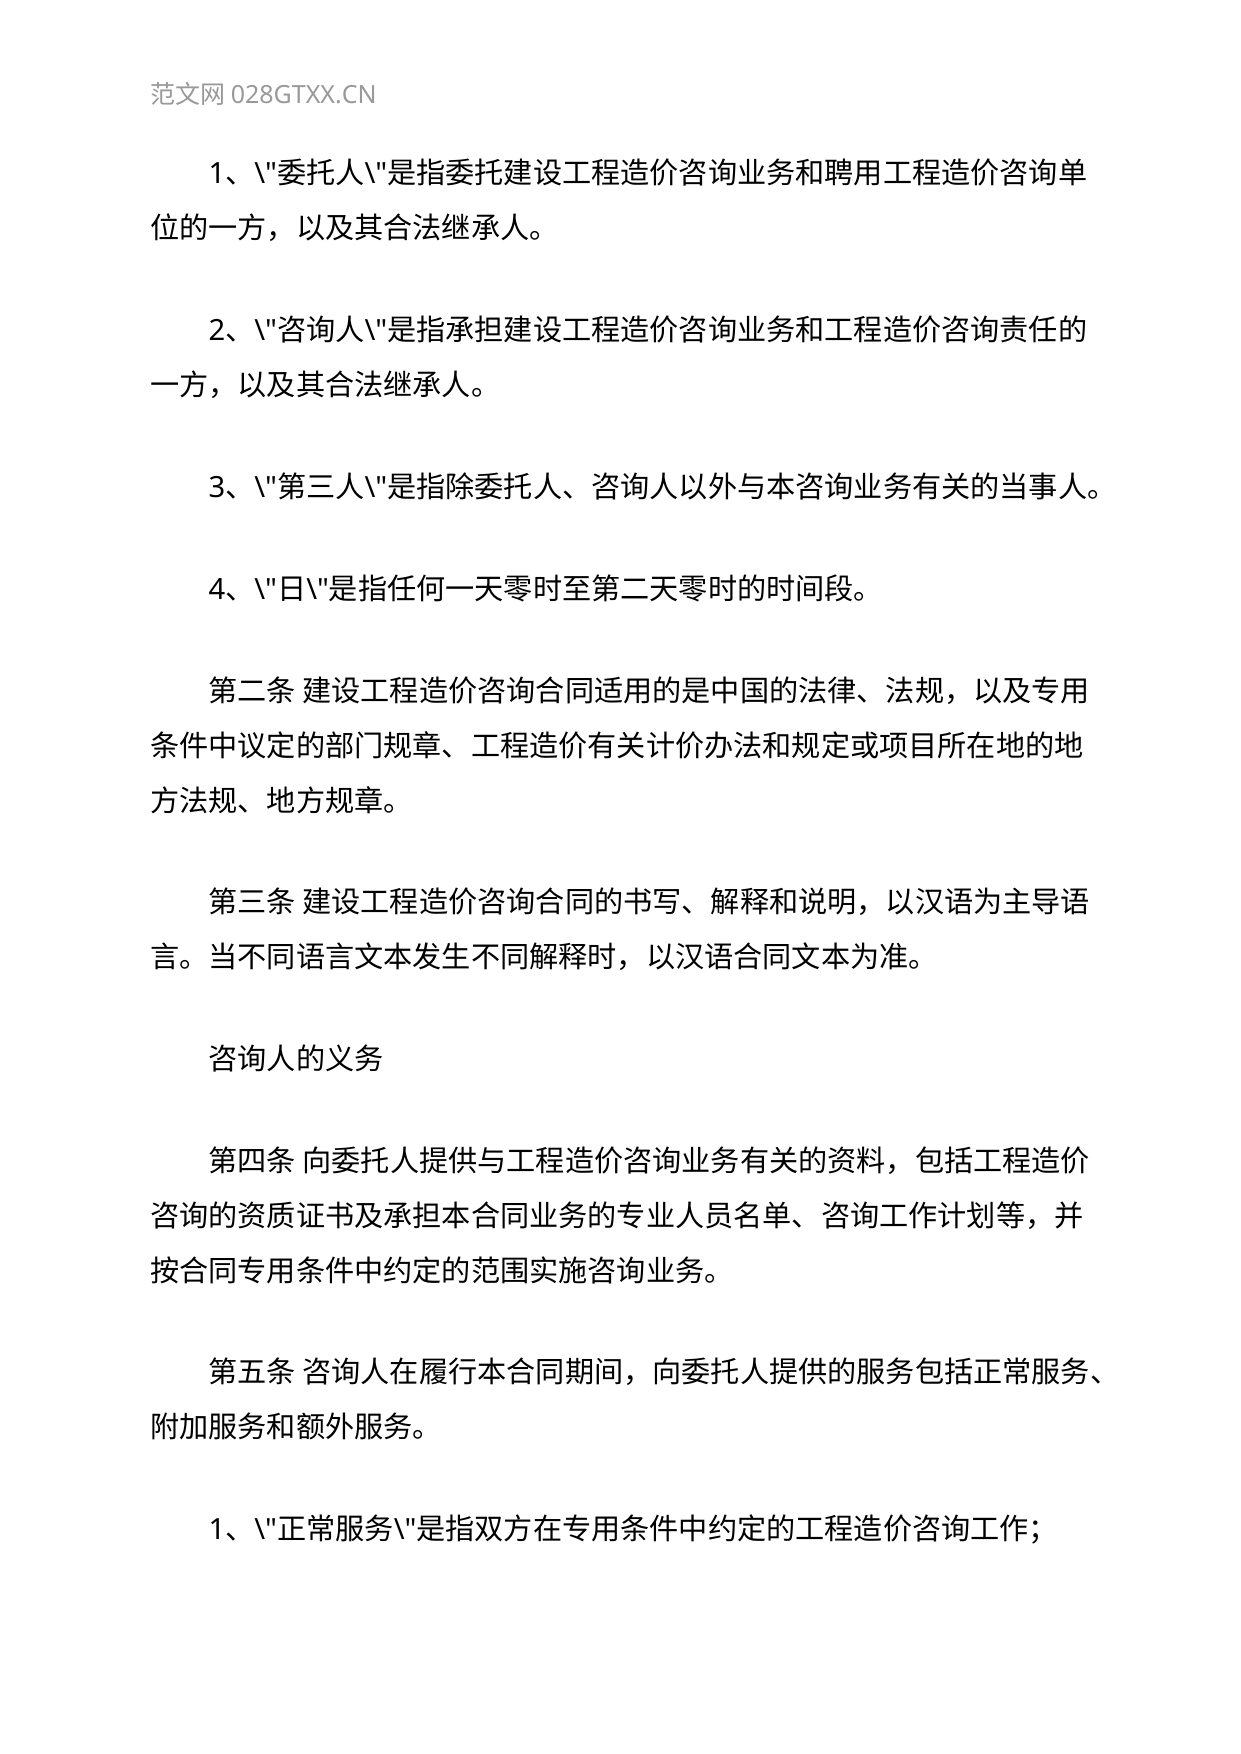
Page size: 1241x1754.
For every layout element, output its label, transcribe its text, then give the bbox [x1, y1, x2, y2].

text 1、\"正常服务\"是指双方在专用条件中约定的工程造价咨询工作； [150, 1506, 1090, 1548]
text 第二条 建设工程造价咨询合同适用的是中国的法律、法规，以及专用条件中议定的部门规章、工程造价有关计价办法和规定或项目所在地的地方法规、地方规章。 [150, 667, 1090, 819]
text 第三条 建设工程造价咨询合同的书写、解释和说明，以汉语为主导语言。当不同语言文本发生不同解释时，以汉语合同文本为准。 [150, 879, 1090, 976]
text 咨询人的义务 [150, 1036, 1090, 1078]
text 1、\"委托人\"是指委托建设工程造价咨询业务和聘用工程造价咨询单位的一方，以及其合法继承人。 [150, 150, 1090, 247]
text 4、\"日\"是指任何一天零时至第二天零时的时间段。 [150, 566, 1090, 608]
text 第五条 咨询人在履行本合同期间，向委托人提供的服务包括正常服务、附加服务和额外服务。 [150, 1349, 1090, 1446]
text 2、\"咨询人\"是指承担建设工程造价咨询业务和工程造价咨询责任的一方，以及其合法继承人。 [150, 307, 1090, 404]
text 第四条 向委托人提供与工程造价咨询业务有关的资料，包括工程造价咨询的资质证书及承担本合同业务的专业人员名单、咨询工作计划等，并按合同专用条件中约定的范围实施咨询业务。 [150, 1137, 1090, 1289]
text 3、\"第三人\"是指除委托人、咨询人以外与本咨询业务有关的当事人。 [150, 463, 1090, 506]
